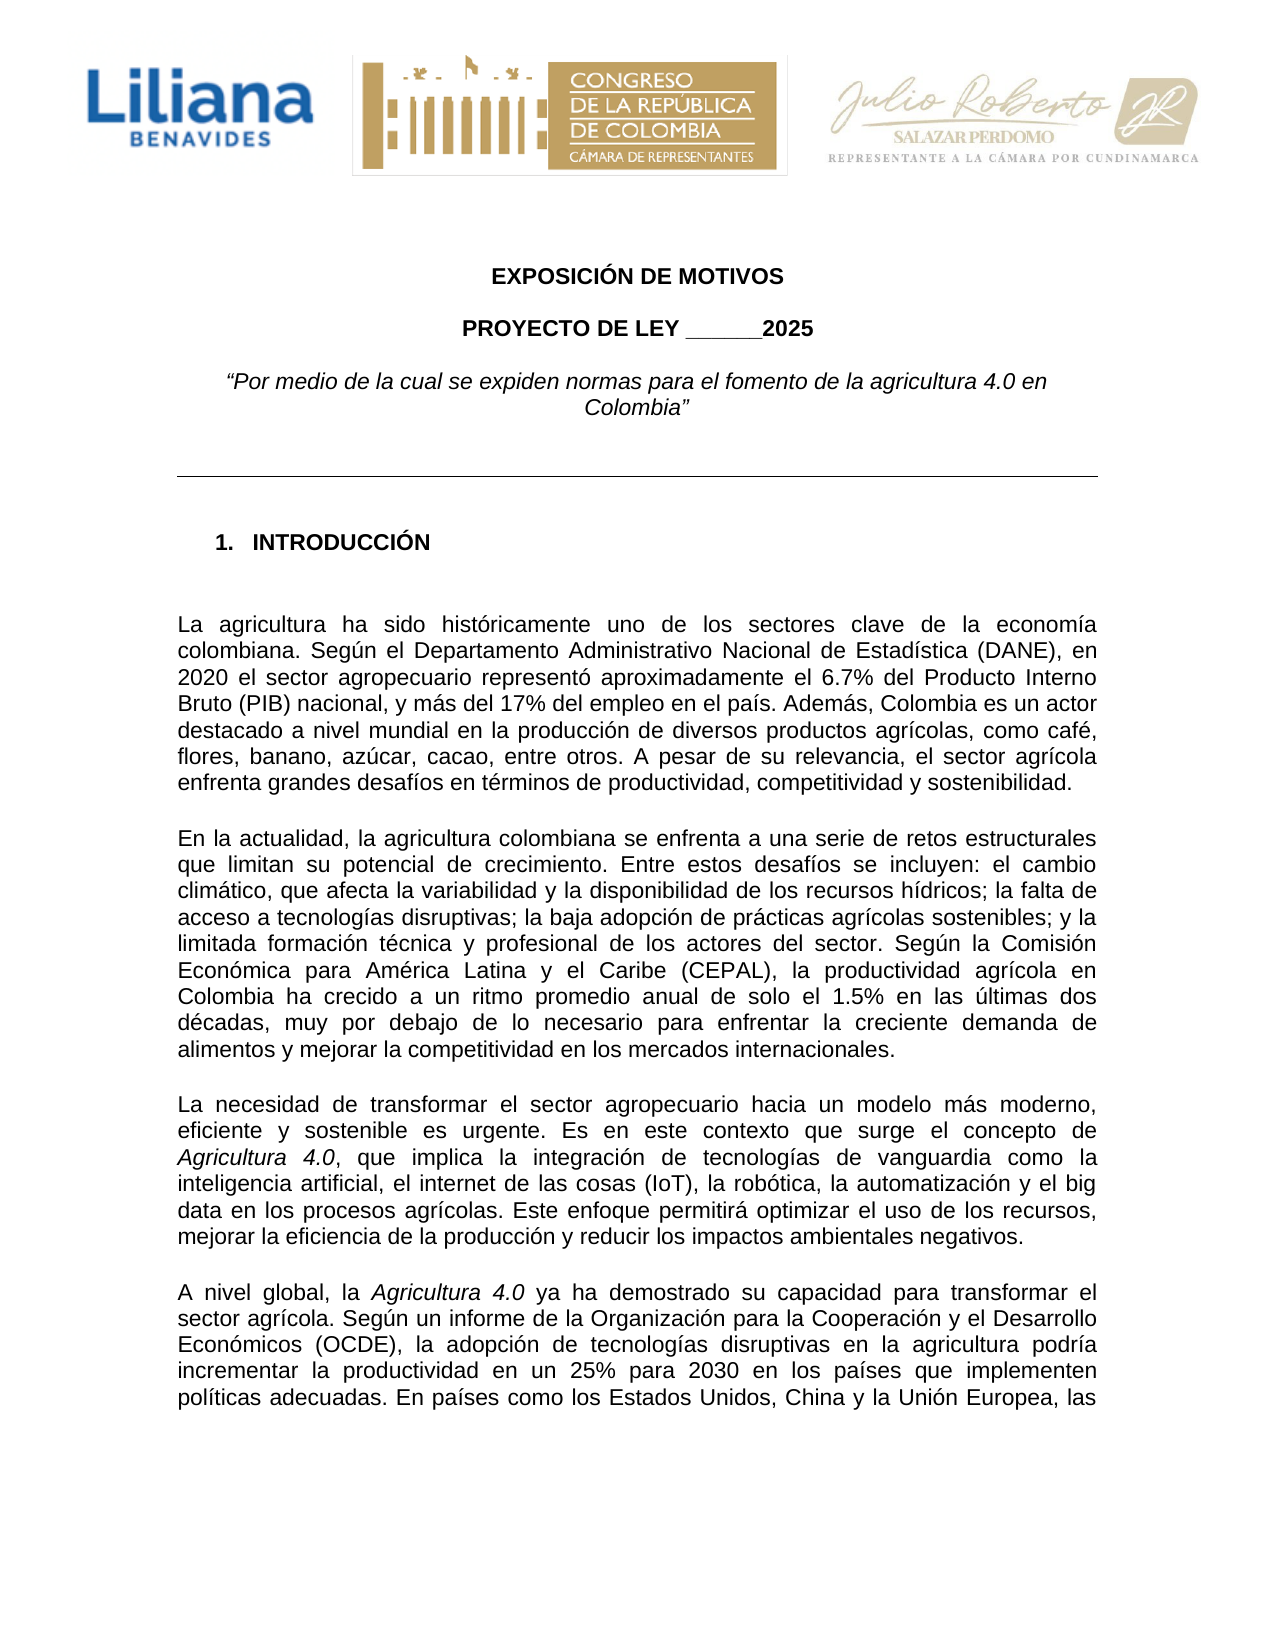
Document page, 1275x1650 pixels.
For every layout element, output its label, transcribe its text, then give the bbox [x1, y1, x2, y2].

picture [352, 54, 1238, 179]
text La necesidad de transformar el sector agropecuario hacia un modelo más moderno, eficiente y sostenible es urgente. Es en este contexto que surge el concepto de Agricultura 4.0, que implica la integración de tecnologías de vanguardia como la inteligencia artificial, el internet de las cosas (IoT), la robótica, la automatización y el big data en los procesos agrícolas. Este enfoque permitirá optimizar el uso de los recursos, mejorar la eficiencia de la producción y reducir los impactos ambientales negativos. [177, 1091, 1098, 1249]
text PROYECTO DE LEY ______2025 [177, 315, 1098, 342]
text En la actualidad, la agricultura colombiana se enfrenta a una serie de retos estructurales que limitan su potencial de crecimiento. Entre estos desafíos se incluyen: el cambio climático, que afecta la variabilidad y la disponibilidad de los recursos hídricos; la falta de acceso a tecnologías disruptivas; la baja adopción de prácticas agrícolas sostenibles; y la limitada formación técnica y profesional de los actores del sector. Según la Comisión Económica para América Latina y el Caribe (CEPAL), la productividad agrícola en Colombia ha crecido a un ritmo promedio anual de solo el 1.5% en las últimas dos décadas, muy por debajo de lo necesario para enfrentar la creciente demanda de alimentos y mejorar la competitividad en los mercados internacionales. [177, 825, 1098, 1062]
list INTRODUCCIÓN [215, 529, 1098, 556]
text EXPOSICIÓN DE MOTIVOS [177, 263, 1098, 289]
text La agricultura ha sido históricamente uno de los sectores clave de la economía colombiana. Según el Departamento Administrativo Nacional de Estadística (DANE), en 2020 el sector agropecuario representó aproximadamente el 6.7% del Producto Interno Bruto (PIB) nacional, y más del 17% del empleo en el país. Además, Colombia es un actor destacado a nivel mundial en la producción de diversos productos agrícolas, como café, flores, banano, azúcar, cacao, entre otros. A pesar de su relevancia, el sector agrícola enfrenta grandes desafíos en términos de productividad, competitividad y sostenibilidad. [177, 611, 1098, 796]
picture [67, 30, 335, 176]
text “Por medio de la cual se expiden normas para el fomento de la agricultura 4.0 en Colombia” [177, 368, 1098, 421]
